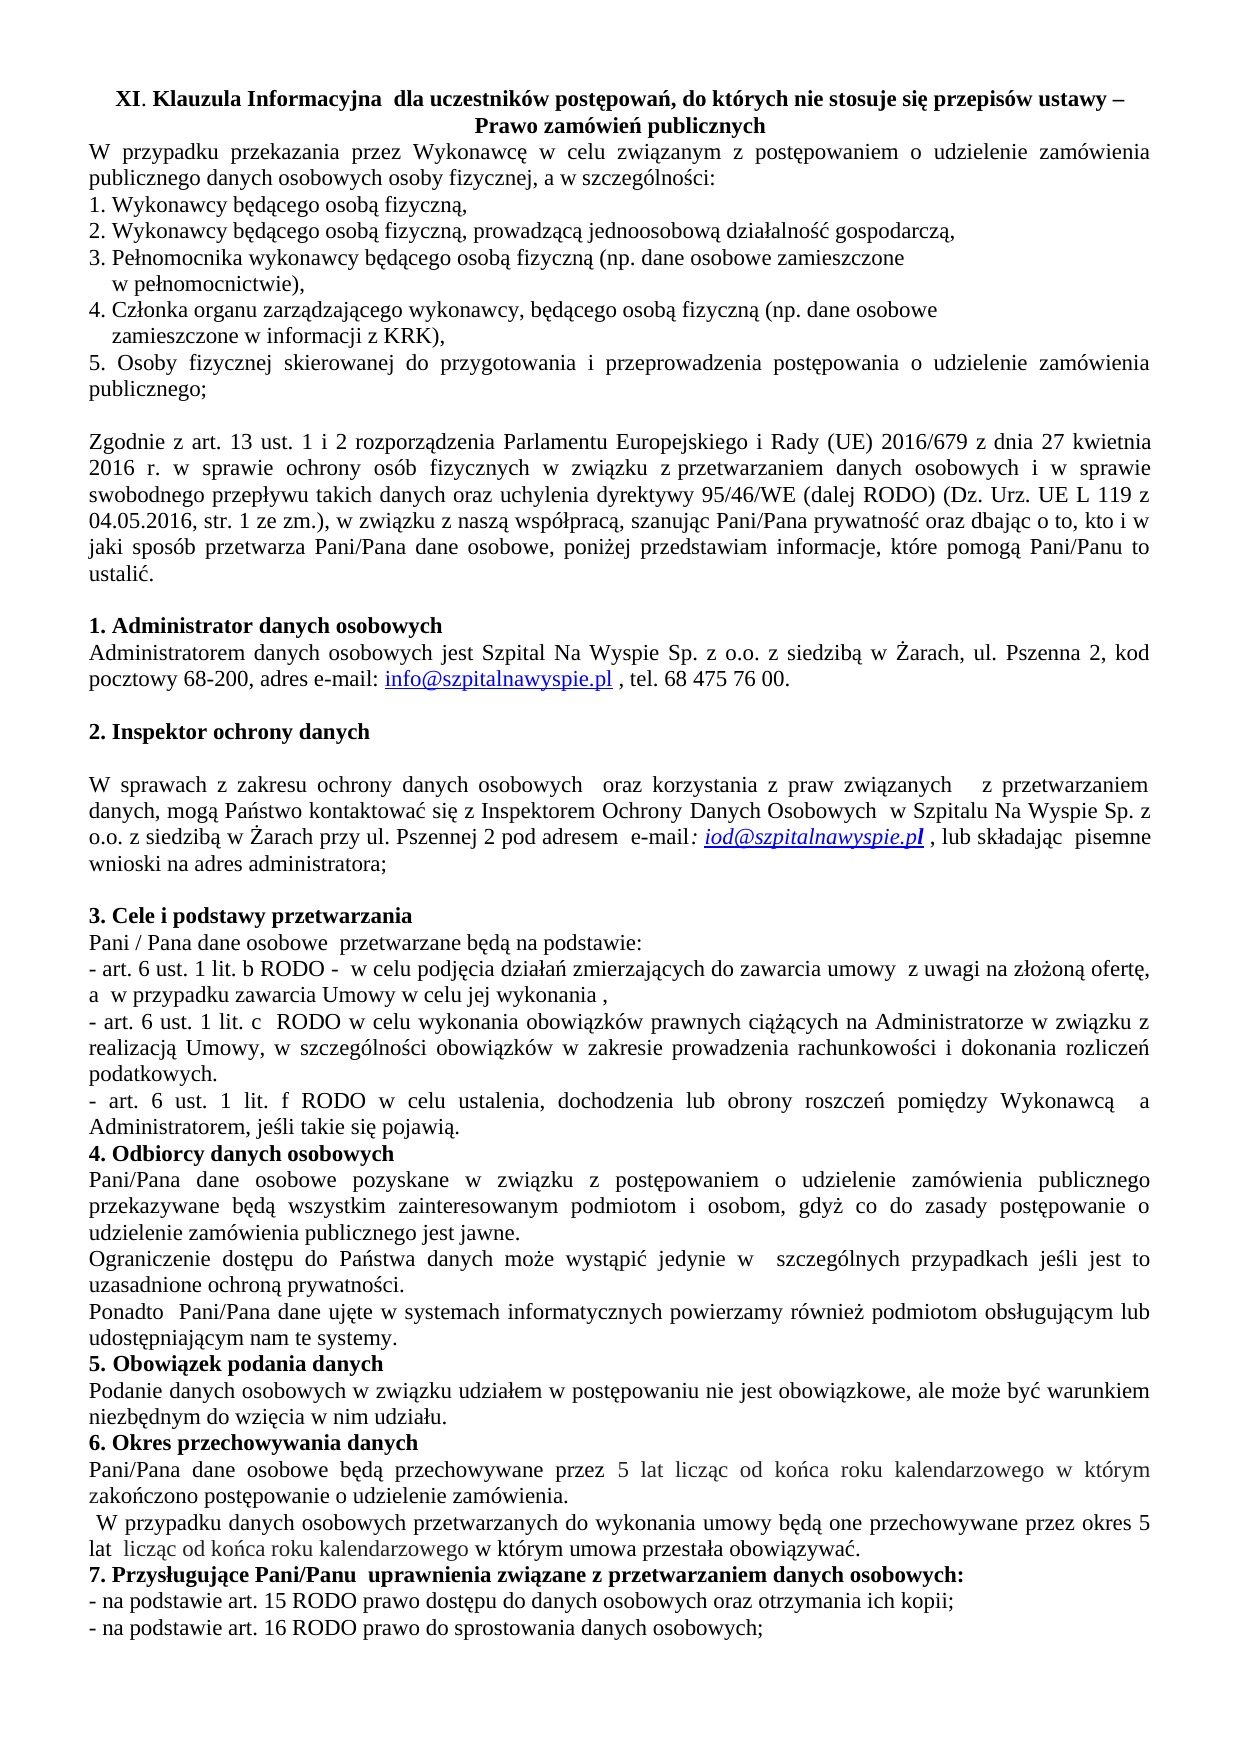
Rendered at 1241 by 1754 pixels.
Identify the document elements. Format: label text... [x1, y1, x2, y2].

text W sprawach z zakresu ochrony danych osobowych oraz korzystania z praw związanych z przetwarzaniem danych, mogą Państwo kontaktować się z Inspektorem Ochrony Danych Osobowych w Szpitalu Na Wyspie Sp. z o.o. z siedzibą w Żarach przy ul. Pszennej 2 pod adresem e-mail: iod@szpitalnawyspie.pl , lub składając pisemne wnioski na adres administratora; [89, 771, 1152, 876]
text Pani/Pana dane osobowe będą przechowywane przez 5 lat licząc od końca roku kalendarzowego w którym zakończono postępowanie o udzielenie zamówienia. [89, 1456, 1152, 1508]
text W przypadku przekazania przez Wykonawcę w celu związanym z postępowaniem o udzielenie zamówienia publicznego danych osobowych osoby fizycznej, a w szczególności: [89, 138, 1152, 191]
text Ograniczenie dostępu do Państwa danych może wystąpić jedynie w szczególnych przypadkach jeśli jest to uzasadnione ochroną prywatności. [89, 1245, 1152, 1298]
text Zgodnie z art. 13 ust. 1 i 2 rozporządzenia Parlamentu Europejskiego i Rady (UE) 2016/679 z dnia 27 kwietnia 2016 r. w sprawie ochrony osób fizycznych w związku z przetwarzaniem danych osobowych i w sprawie swobodnego przepływu takich danych oraz uchylenia dyrektywy 95/46/WE (dalej RODO) (Dz. Urz. UE L 119 z 04.05.2016, str. 1 ze zm.), w związku z naszą współpracą, szanując Pani/Pana prywatność oraz dbając o to, kto i w jaki sposób przetwarza Pani/Pana dane osobowe, poniżej przedstawiam informacje, które pomogą Pani/Panu to ustalić. [89, 428, 1152, 586]
list 4. Członka organu zarządzającego wykonawcy, będącego osobą fizyczną (np. dane osobowe [89, 296, 1152, 323]
list 1. Wykonawcy będącego osobą fizyczną, [89, 191, 1152, 217]
text - na podstawie art. 15 RODO prawo dostępu do danych osobowych oraz otrzymania ich kopii; [89, 1588, 1152, 1614]
text Podanie danych osobowych w związku udziałem w postępowaniu nie jest obowiązkowe, ale może być warunkiem niezbędnym do wzięcia w nim udziału. [89, 1377, 1152, 1429]
list w pełnomocnictwie), [89, 270, 1152, 296]
text Administratorem danych osobowych jest Szpital Na Wyspie Sp. z o.o. z siedzibą w Żarach, ul. Pszenna 2, kod pocztowy 68-200, adres e-mail: info@szpitalnawyspie.pl , tel. 68 475 76 00. [89, 639, 1152, 692]
text - na podstawie art. 16 RODO prawo do sprostowania danych osobowych; [89, 1614, 1152, 1640]
text - art. 6 ust. 1 lit. b RODO - w celu podjęcia działań zmierzających do zawarcia umowy z uwagi na złożoną ofertę, a w przypadku zawarcia Umowy w celu jej wykonania , [89, 955, 1152, 1008]
text 7. Przysługujące Pani/Panu uprawnienia związane z przetwarzaniem danych osobowych: [89, 1561, 1152, 1588]
text Ponadto Pani/Pana dane ujęte w systemach informatycznych powierzamy również podmiotom obsługującym lub udostępniającym nam te systemy. [89, 1298, 1152, 1350]
text - art. 6 ust. 1 lit. c RODO w celu wykonania obowiązków prawnych ciążących na Administratorze w związku z realizacją Umowy, w szczególności obowiązków w zakresie prowadzenia rachunkowości i dokonania rozliczeń podatkowych. [89, 1008, 1152, 1087]
text W przypadku danych osobowych przetwarzanych do wykonania umowy będą one przechowywane przez okres 5 lat licząc od końca roku kalendarzowego w którym umowa przestała obowiązywać. [89, 1508, 1152, 1561]
text Pani/Pana dane osobowe pozyskane w związku z postępowaniem o udzielenie zamówienia publicznego przekazywane będą wszystkim zainteresowanym podmiotom i osobom, gdyż co do zasady postępowanie o udzielenie zamówienia publicznego jest jawne. [89, 1166, 1152, 1245]
text 1. Administrator danych osobowych [89, 612, 1152, 639]
list 5. Osoby fizycznej skierowanej do przygotowania i przeprowadzenia postępowania o udzielenie zamówienia publicznego; [89, 349, 1152, 402]
text XI. Klauzula Informacyjna dla uczestników postępowań, do których nie stosuje się przepisów ustawy – Prawo zamówień publicznych [89, 85, 1152, 138]
list 3. Pełnomocnika wykonawcy będącego osobą fizyczną (np. dane osobowe zamieszczone [89, 243, 1152, 270]
list zamieszczone w informacji z KRK), [89, 323, 1152, 349]
text 2. Inspektor ochrony danych [89, 718, 1152, 744]
list 2. Wykonawcy będącego osobą fizyczną, prowadzącą jednoosobową działalność gospodarczą, [89, 217, 1152, 243]
text 6. Okres przechowywania danych [89, 1429, 1152, 1456]
text Pani / Pana dane osobowe przetwarzane będą na podstawie: [89, 929, 1152, 955]
text - art. 6 ust. 1 lit. f RODO w celu ustalenia, dochodzenia lub obrony roszczeń pomiędzy Wykonawcą a Administratorem, jeśli takie się pojawią. [89, 1087, 1152, 1139]
text 5. Obowiązek podania danych [89, 1350, 1152, 1377]
text 3. Cele i podstawy przetwarzania [89, 902, 1152, 929]
text 4. Odbiorcy danych osobowych [89, 1139, 1152, 1166]
